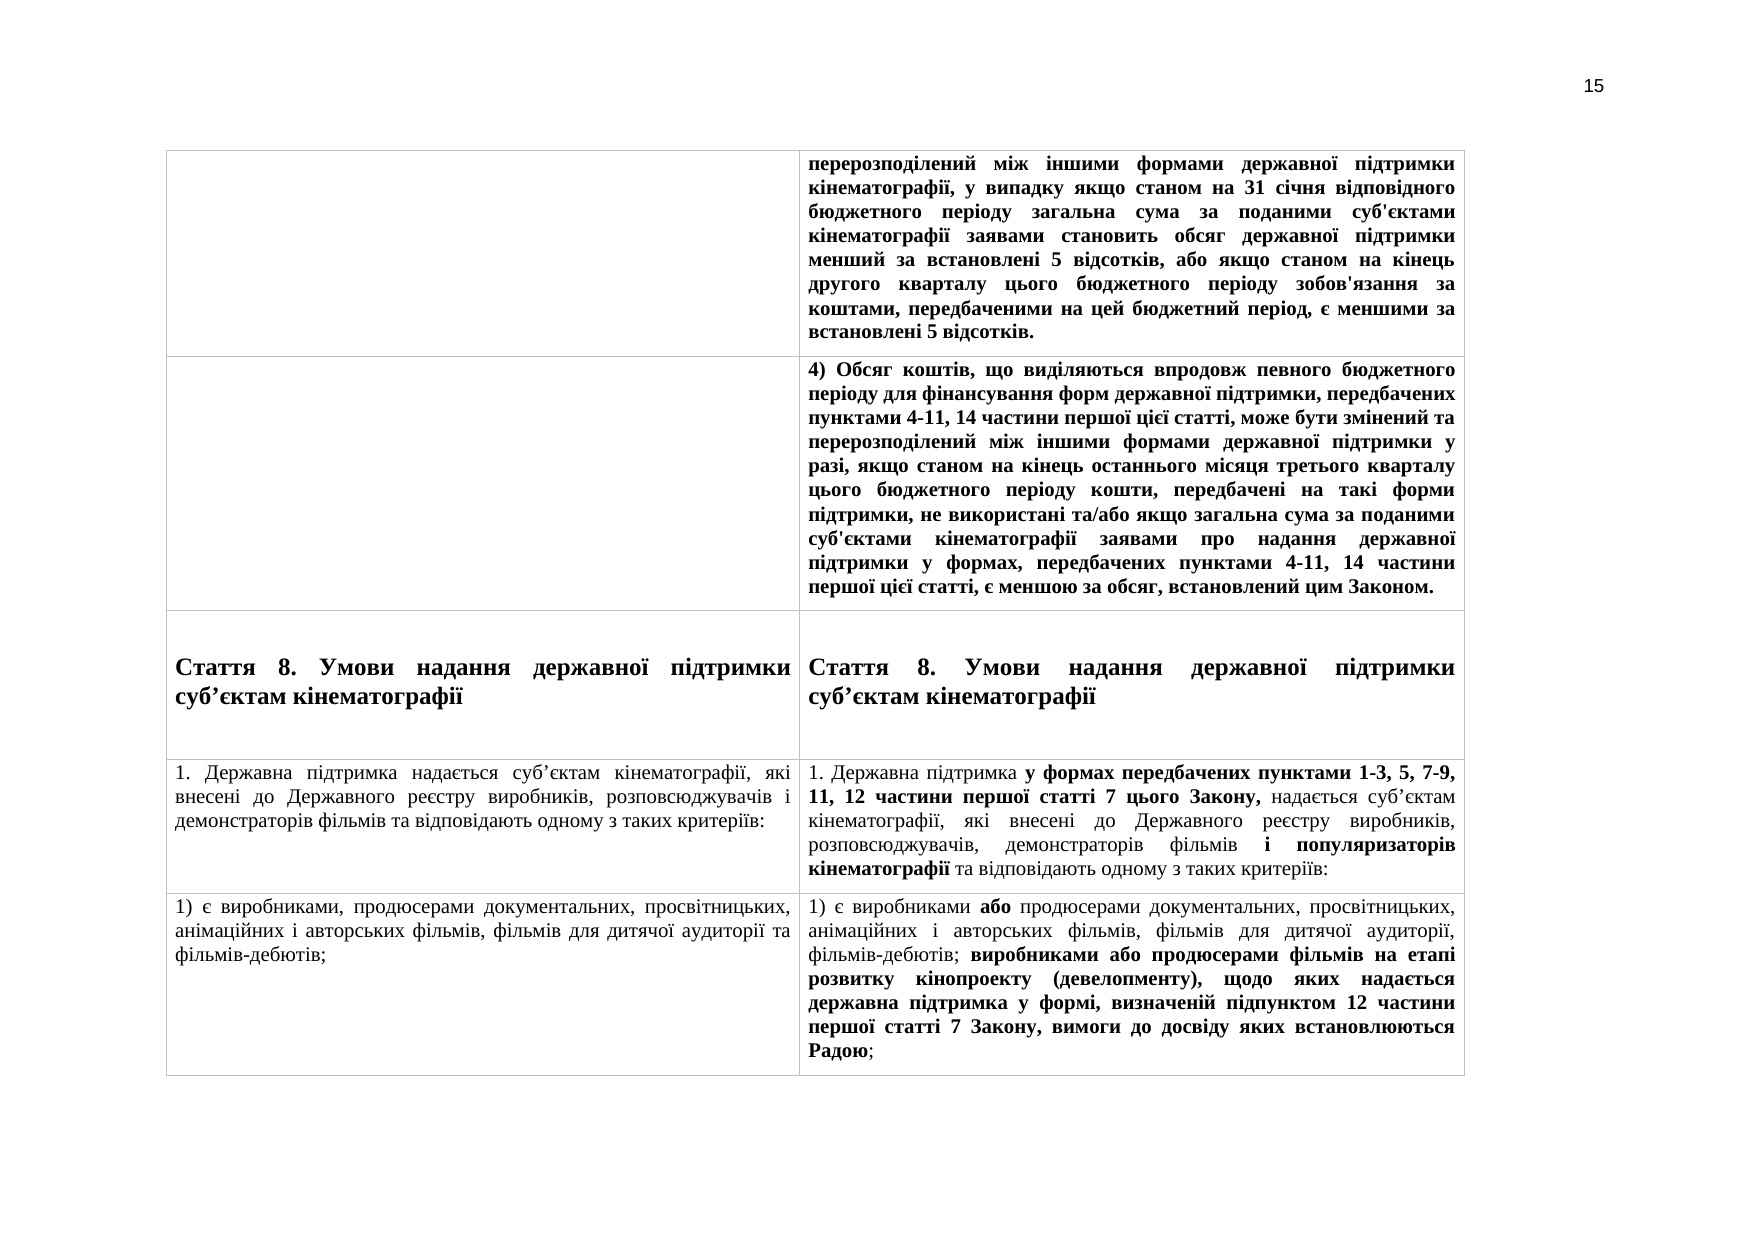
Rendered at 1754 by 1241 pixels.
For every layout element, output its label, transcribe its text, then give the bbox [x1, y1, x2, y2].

table_cell 4) Обсяг коштів, що виділяються впродовж певного бюджетного періоду для фінансування форм державної підтримки, передбачених пунктами 4-11, 14 частини першої цієї статті, може бути змінений та перерозподілений між іншими формами державної підтримки у разі, якщо станом на кінець останнього місяця третього кварталу цього бюджетного періоду кошти, передбачені на такі форми підтримки, не використані та/або якщо загальна сума за поданими суб'єктами кінематографії заявами про надання державної підтримки у формах, передбачених пунктами 4-11, 14 частини першої цієї статті, є меншою за обсяг, встановлений цим Законом. [800, 357, 1464, 610]
table_cell [167, 357, 799, 610]
table_cell 1) є виробниками, продюсерами документальних, просвітницьких, анімаційних і авторських фільмів, фільмів для дитячої аудиторії та фільмів-дебютів; [167, 894, 799, 1075]
table_cell Стаття 8. Умови надання державної підтримки суб’єктам кінематографії [167, 611, 799, 759]
table_cell 1. Державна підтримка у формах передбачених пунктами 1-3, 5, 7-9, 11, 12 частини першої статті 7 цього Закону, надається суб’єктам кінематографії, які внесені до Державного реєстру виробників, розповсюджувачів, демонстраторів фільмів і популяризаторів кінематографії та відповідають одному з таких критеріїв: [800, 760, 1464, 893]
table_cell 1) є виробниками або продюсерами документальних, просвітницьких, анімаційних і авторських фільмів, фільмів для дитячої аудиторії, фільмів-дебютів; виробниками або продюсерами фільмів на етапі розвитку кінопроекту (девелопменту), щодо яких надається державна підтримка у формі, визначеній підпунктом 12 частини першої статті 7 Закону, вимоги до досвіду яких встановлюються Радою; [800, 894, 1464, 1075]
table_cell Стаття 8. Умови надання державної підтримки суб’єктам кінематографії [800, 611, 1464, 759]
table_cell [800, 151, 1464, 356]
table_cell [167, 151, 799, 356]
table_cell 1. Державна підтримка надається суб’єктам кінематографії, які внесені до Державного реєстру виробників, розповсюджувачів і демонстраторів фільмів та відповідають одному з таких критеріїв: [167, 760, 799, 893]
